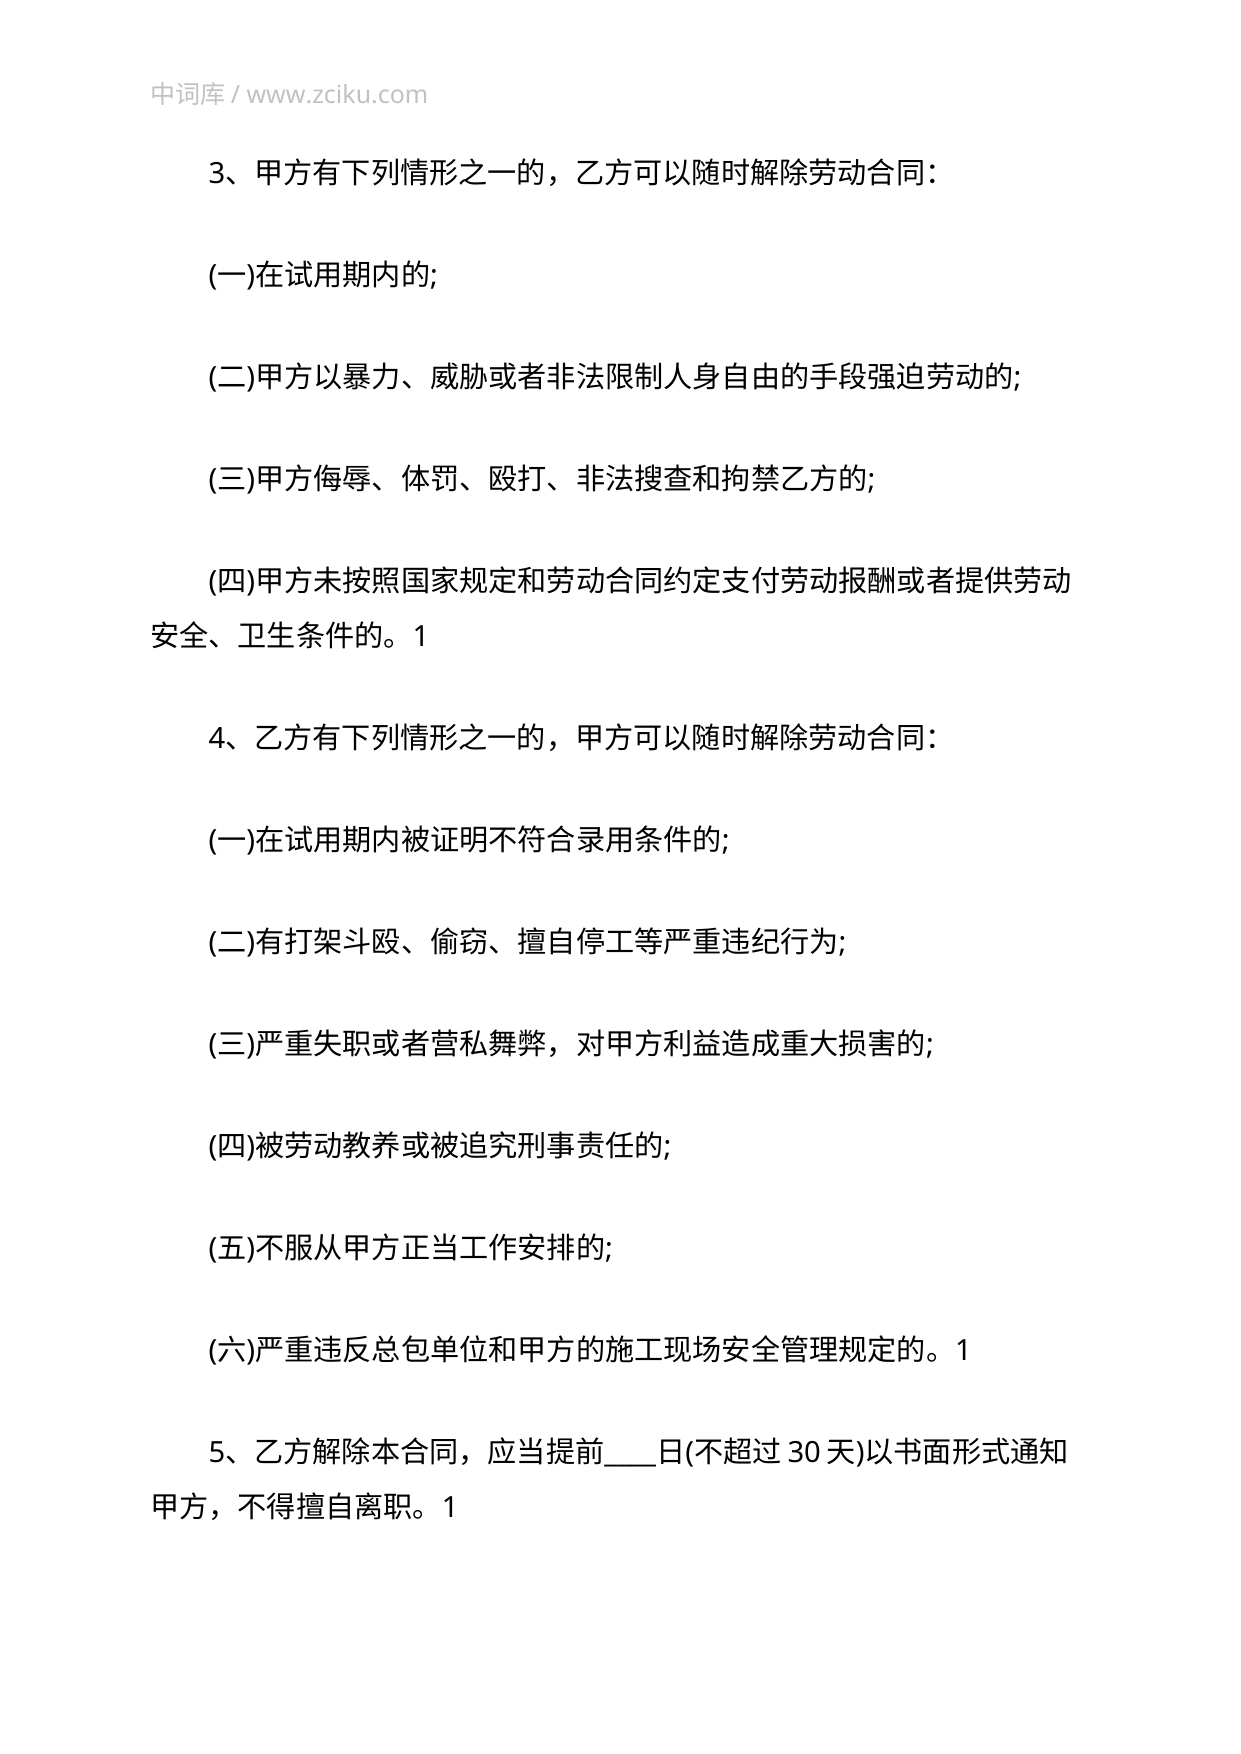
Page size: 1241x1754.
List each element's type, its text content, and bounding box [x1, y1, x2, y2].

text (二)有打架斗殴、偷窃、擅自停工等严重违纪行为; [150, 919, 1090, 961]
text (六)严重违反总包单位和甲方的施工现场安全管理规定的。1 [150, 1327, 1090, 1369]
text (五)不服从甲方正当工作安排的; [150, 1225, 1090, 1267]
text (三)甲方侮辱、体罚、殴打、非法搜查和拘禁乙方的; [150, 456, 1090, 498]
text 5、乙方解除本合同，应当提前____日(不超过30天)以书面形式通知甲方，不得擅自离职。1 [150, 1429, 1090, 1526]
text (一)在试用期内的; [150, 252, 1090, 294]
text 3、甲方有下列情形之一的，乙方可以随时解除劳动合同： [150, 150, 1090, 192]
text (四)甲方未按照国家规定和劳动合同约定支付劳动报酬或者提供劳动安全、卫生条件的。1 [150, 558, 1090, 655]
text (二)甲方以暴力、威胁或者非法限制人身自由的手段强迫劳动的; [150, 354, 1090, 396]
text (一)在试用期内被证明不符合录用条件的; [150, 817, 1090, 859]
text 4、乙方有下列情形之一的，甲方可以随时解除劳动合同： [150, 715, 1090, 757]
text (三)严重失职或者营私舞弊，对甲方利益造成重大损害的; [150, 1021, 1090, 1063]
text (四)被劳动教养或被追究刑事责任的; [150, 1123, 1090, 1165]
